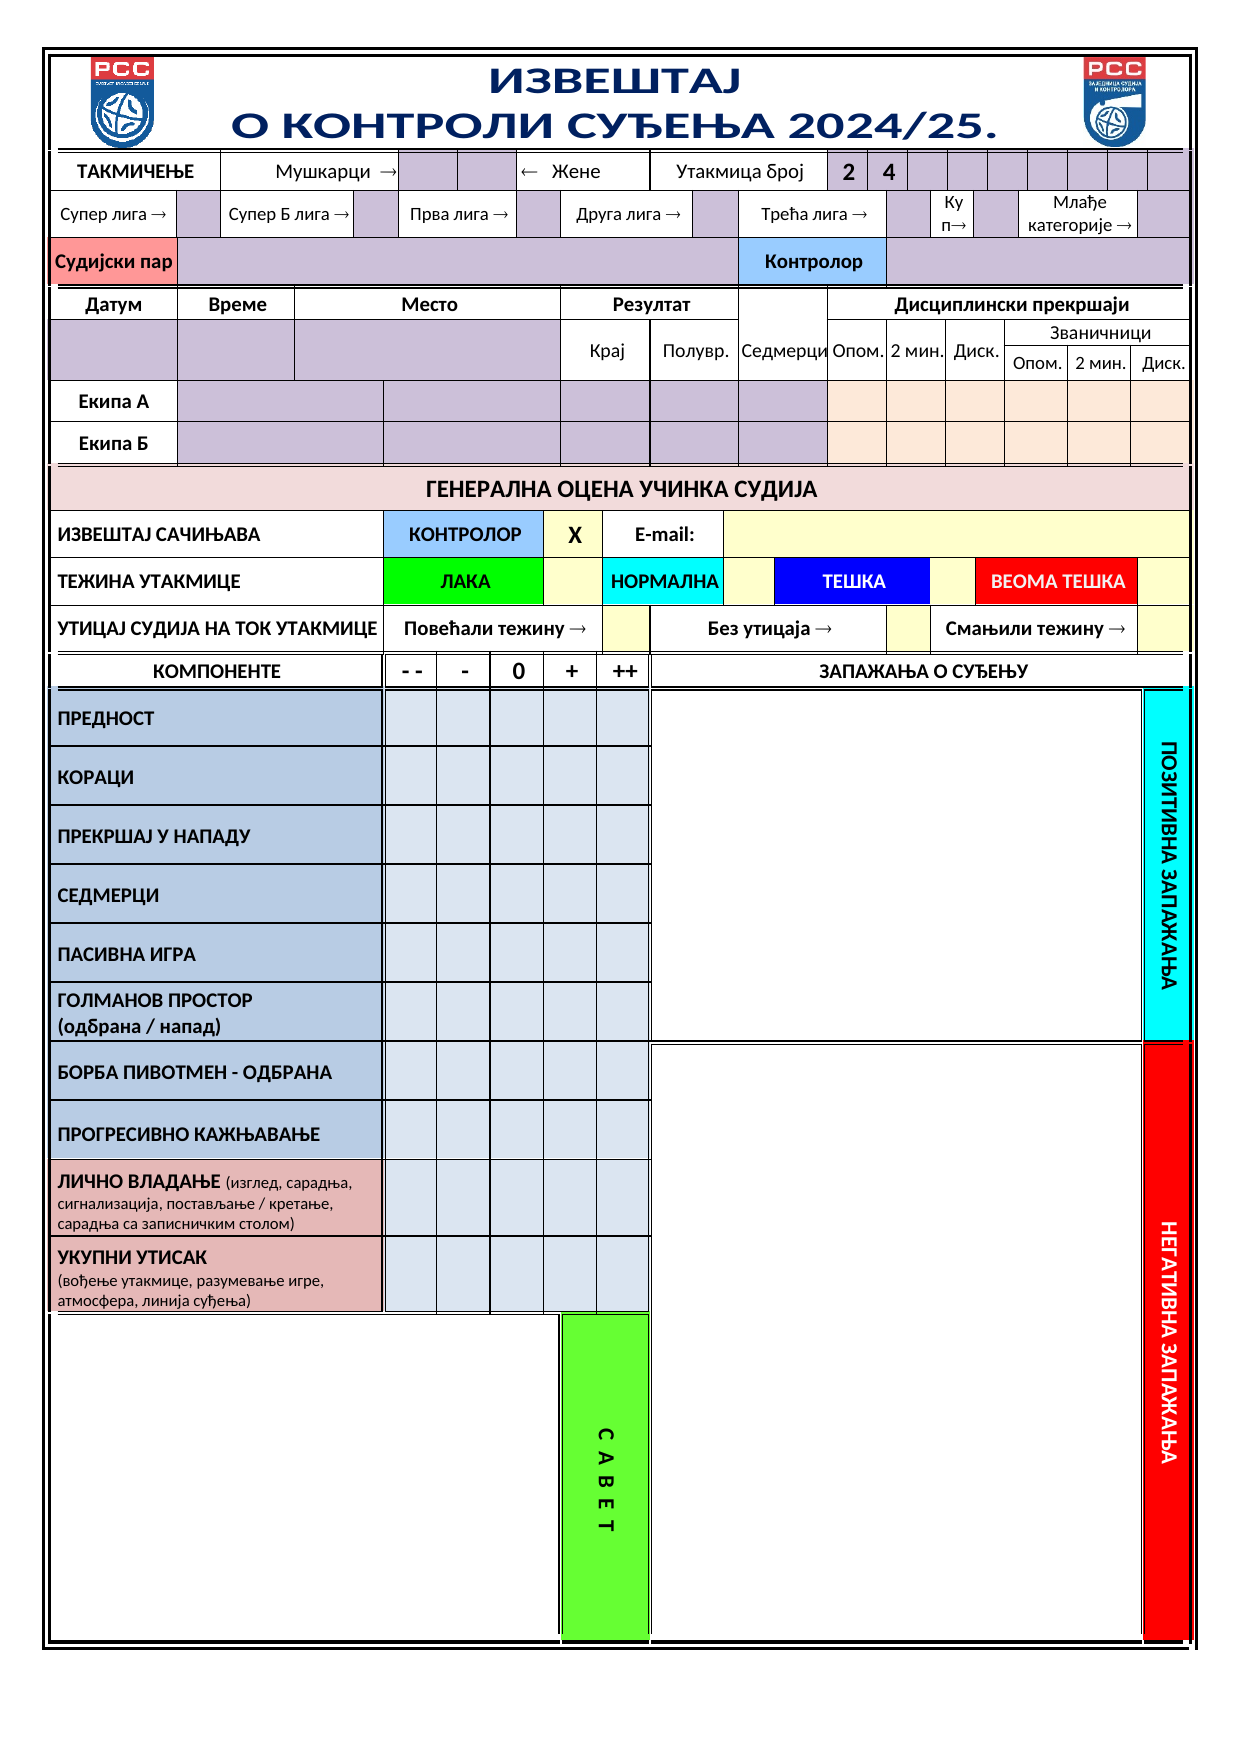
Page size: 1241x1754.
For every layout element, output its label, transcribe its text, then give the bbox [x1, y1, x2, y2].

table_cell [1138, 606, 1189, 651]
table_cell [948, 153, 987, 190]
table_cell [946, 381, 1004, 421]
table_cell [544, 691, 596, 745]
table_cell [437, 806, 489, 863]
table_cell Друга лига [561, 191, 692, 237]
table_cell [354, 191, 398, 237]
table_cell [437, 865, 489, 922]
table_cell [1108, 153, 1147, 190]
table_cell [544, 1042, 596, 1099]
table_cell [887, 606, 930, 651]
table_cell - [437, 655, 489, 686]
table_cell Трећа лига [739, 191, 886, 237]
table_cell [437, 1237, 489, 1311]
table_cell Датум [47, 284, 177, 319]
table_cell 4 [868, 153, 907, 190]
table_cell [739, 381, 827, 421]
table_cell ЗАПАЖАЊА О СУЂЕЊУ [652, 651, 1194, 686]
table_cell Опом. [828, 320, 886, 380]
table_cell ТЕЖИНА УТАКМИЦЕ [51, 558, 383, 604]
table_cell [384, 381, 560, 421]
table_cell [386, 806, 436, 863]
table_cell Утакмица број [651, 153, 827, 190]
table_cell [988, 153, 1027, 190]
table_cell [974, 191, 1018, 237]
table_cell БОРБА ПИВОТМЕН - ОДБРАНА [51, 1042, 381, 1099]
picture [90, 57, 154, 148]
table_cell [597, 983, 648, 1040]
table_cell [828, 381, 886, 421]
table_cell [1131, 422, 1189, 463]
table_cell [437, 747, 489, 804]
table_cell Супер Б лига [221, 191, 353, 237]
table_cell [437, 1101, 489, 1158]
table_cell НЕГАТИВНА ЗАПАЖАЊА [1143, 1040, 1194, 1640]
table_cell [887, 422, 945, 463]
table_header ИЗВЕШТАЈ О КОНТРОЛИ СУЂЕЊА 2024/25. [195, 57, 1031, 148]
table_cell Повећали тежину [384, 606, 602, 651]
table_cell ИЗВЕШТАЈ САЧИЊАВА [51, 511, 383, 557]
picture [1083, 57, 1146, 147]
table_cell [437, 1160, 489, 1235]
table_cell [399, 153, 457, 190]
table_cell [491, 1042, 543, 1099]
table_cell Седмерци [739, 289, 827, 380]
table_cell Смањили тежину [931, 606, 1137, 651]
table_cell ПРЕКРШАЈ У НАПАДУ [51, 806, 381, 863]
table_cell [1131, 381, 1189, 421]
table_cell [887, 238, 1189, 284]
table_cell Млађе категорије [1019, 191, 1137, 237]
table_cell [491, 1101, 543, 1158]
table_cell [517, 191, 560, 237]
table_cell [491, 865, 543, 922]
table_cell ЛИЧНО ВЛАДАЊЕ (изглед, сарадња, сигнализација, постављање / кретање, сарадња са записничким столом) [51, 1160, 381, 1235]
table_cell [544, 558, 602, 604]
table_cell Полувр. [651, 320, 738, 380]
table_cell [828, 422, 886, 463]
table_cell Дисциплински прекршаји [828, 284, 1194, 319]
table_cell КОРАЦИ [51, 747, 381, 804]
table_cell [386, 924, 436, 981]
table_cell [386, 691, 436, 745]
table_cell ПОЗИТИВНА ЗАПАЖАЊА [1143, 686, 1194, 1040]
table_cell [739, 422, 827, 463]
table_cell [1005, 381, 1067, 421]
table_cell [178, 320, 294, 380]
table_cell [1028, 153, 1067, 190]
table_cell [597, 1237, 648, 1311]
table_cell [491, 747, 543, 804]
table_cell С А В Е Т [561, 1311, 650, 1640]
table_cell [597, 865, 648, 922]
table_cell КОМПОНЕНТЕ [47, 651, 383, 686]
table_cell [652, 691, 1141, 1040]
table_cell [597, 1101, 648, 1158]
table_cell [386, 1160, 436, 1235]
table_cell ГОЛМАНОВ ПРОСТОР (одбрана / напад) [51, 983, 381, 1040]
table_cell Судијски пар [51, 238, 177, 284]
table_cell Место [295, 289, 560, 319]
table_cell [51, 320, 177, 380]
table_cell УКУПНИ УТИСАК (вођење утакмице, разумевање игре, атмосфера, линија суђења) [51, 1237, 381, 1311]
table_cell [1005, 422, 1067, 463]
table_cell Контролор [739, 238, 886, 284]
table_cell 2 мин. [1068, 346, 1130, 380]
table_cell [386, 747, 436, 804]
table_cell [544, 1237, 596, 1311]
table_cell [561, 422, 649, 463]
table_cell [1138, 191, 1189, 237]
table_cell [295, 320, 560, 380]
table_cell [887, 381, 945, 421]
table_cell [1138, 558, 1189, 604]
table_cell Супер лига [51, 191, 176, 237]
table_cell [491, 1160, 543, 1235]
table_cell [544, 1101, 596, 1158]
table_cell ЛАКА [384, 558, 543, 604]
table_header [47, 50, 194, 148]
table_cell Диск. [946, 320, 1004, 380]
table_cell ТЕШКА [775, 558, 930, 604]
table_cell [597, 1042, 648, 1099]
table_cell [177, 191, 220, 237]
table_cell [930, 558, 975, 604]
table_cell 0 [491, 655, 543, 686]
table_cell [561, 381, 649, 421]
table_cell [386, 983, 436, 1040]
table_cell [491, 983, 543, 1040]
table_cell [384, 422, 560, 463]
table_cell [178, 238, 738, 284]
table_cell Е-mail: [603, 511, 723, 557]
table_cell [544, 865, 596, 922]
table_cell [437, 691, 489, 745]
table_cell 2 [828, 153, 867, 190]
table_cell [693, 191, 738, 237]
table_cell [386, 1237, 436, 1311]
table_cell [1068, 153, 1107, 190]
table_cell СЕДМЕРЦИ [51, 865, 381, 922]
table_cell [386, 1101, 436, 1158]
table_cell Крај [561, 320, 649, 380]
table_cell [597, 691, 648, 745]
table_cell Екипа А [51, 381, 177, 421]
table_cell [491, 806, 543, 863]
table_cell [178, 422, 383, 463]
table_cell [491, 1237, 543, 1311]
table_cell [1068, 381, 1130, 421]
table_cell Званичници [1005, 320, 1189, 344]
table_cell Екипа Б [51, 422, 177, 463]
table_cell [386, 1042, 436, 1099]
table_cell [908, 153, 947, 190]
table_cell [946, 422, 1004, 463]
table_cell [603, 606, 649, 651]
table_cell [47, 1311, 561, 1640]
table_cell [386, 865, 436, 922]
table_cell [544, 924, 596, 981]
table_cell Без утицаја [651, 606, 886, 651]
table_cell Опом. [1005, 346, 1067, 380]
table_cell Мушкарци [221, 153, 398, 190]
table_cell [491, 924, 543, 981]
table_cell [544, 983, 596, 1040]
table_cell ПРЕДНОСТ [47, 686, 384, 745]
table_cell [544, 806, 596, 863]
table_header [1031, 50, 1194, 148]
table_cell [651, 381, 738, 421]
table_cell [724, 511, 1189, 557]
table_cell ++ [597, 655, 648, 686]
table_cell 2 мин. [887, 320, 945, 380]
table_cell [597, 1160, 648, 1235]
table_cell ПАСИВНА ИГРА [51, 924, 381, 981]
table_cell Диск. [1131, 346, 1189, 380]
table_cell [544, 1160, 596, 1235]
table_cell X [544, 511, 602, 557]
table_cell + [544, 655, 596, 686]
table_cell ГЕНЕРАЛНА ОЦЕНА УЧИНКА СУДИЈА [47, 463, 1194, 510]
table_cell Куп [931, 191, 973, 237]
table_cell [491, 691, 543, 745]
table_cell [178, 381, 383, 421]
table_cell [1068, 422, 1130, 463]
table_cell Жене [517, 153, 649, 190]
table_cell - - [386, 655, 436, 686]
table_cell ПРОГРЕСИВНО КАЖЊАВАЊЕ [51, 1101, 381, 1158]
table_cell [437, 924, 489, 981]
table_cell [437, 983, 489, 1040]
table_cell ТАКМИЧЕЊЕ [47, 148, 220, 190]
table_cell [651, 422, 738, 463]
table_cell [437, 1042, 489, 1099]
table_cell [544, 747, 596, 804]
table_cell [597, 747, 648, 804]
table_cell [724, 558, 774, 604]
table_cell УТИЦАЈ СУДИЈА НА ТОК УТАКМИЦЕ [51, 606, 383, 651]
table_cell Резултат [561, 289, 738, 319]
table_cell [1148, 148, 1194, 190]
table_cell [650, 1040, 1143, 1640]
table_cell [887, 191, 930, 237]
table_cell Прва лига [399, 191, 516, 237]
table_cell Време [178, 289, 294, 319]
table_cell [597, 806, 648, 863]
table_cell НОРМАЛНА [603, 558, 723, 604]
table_cell ВЕОМА ТЕШКА [976, 558, 1137, 604]
table_cell КОНТРОЛОР [384, 511, 543, 557]
table_cell [597, 924, 648, 981]
table_cell [458, 153, 516, 190]
